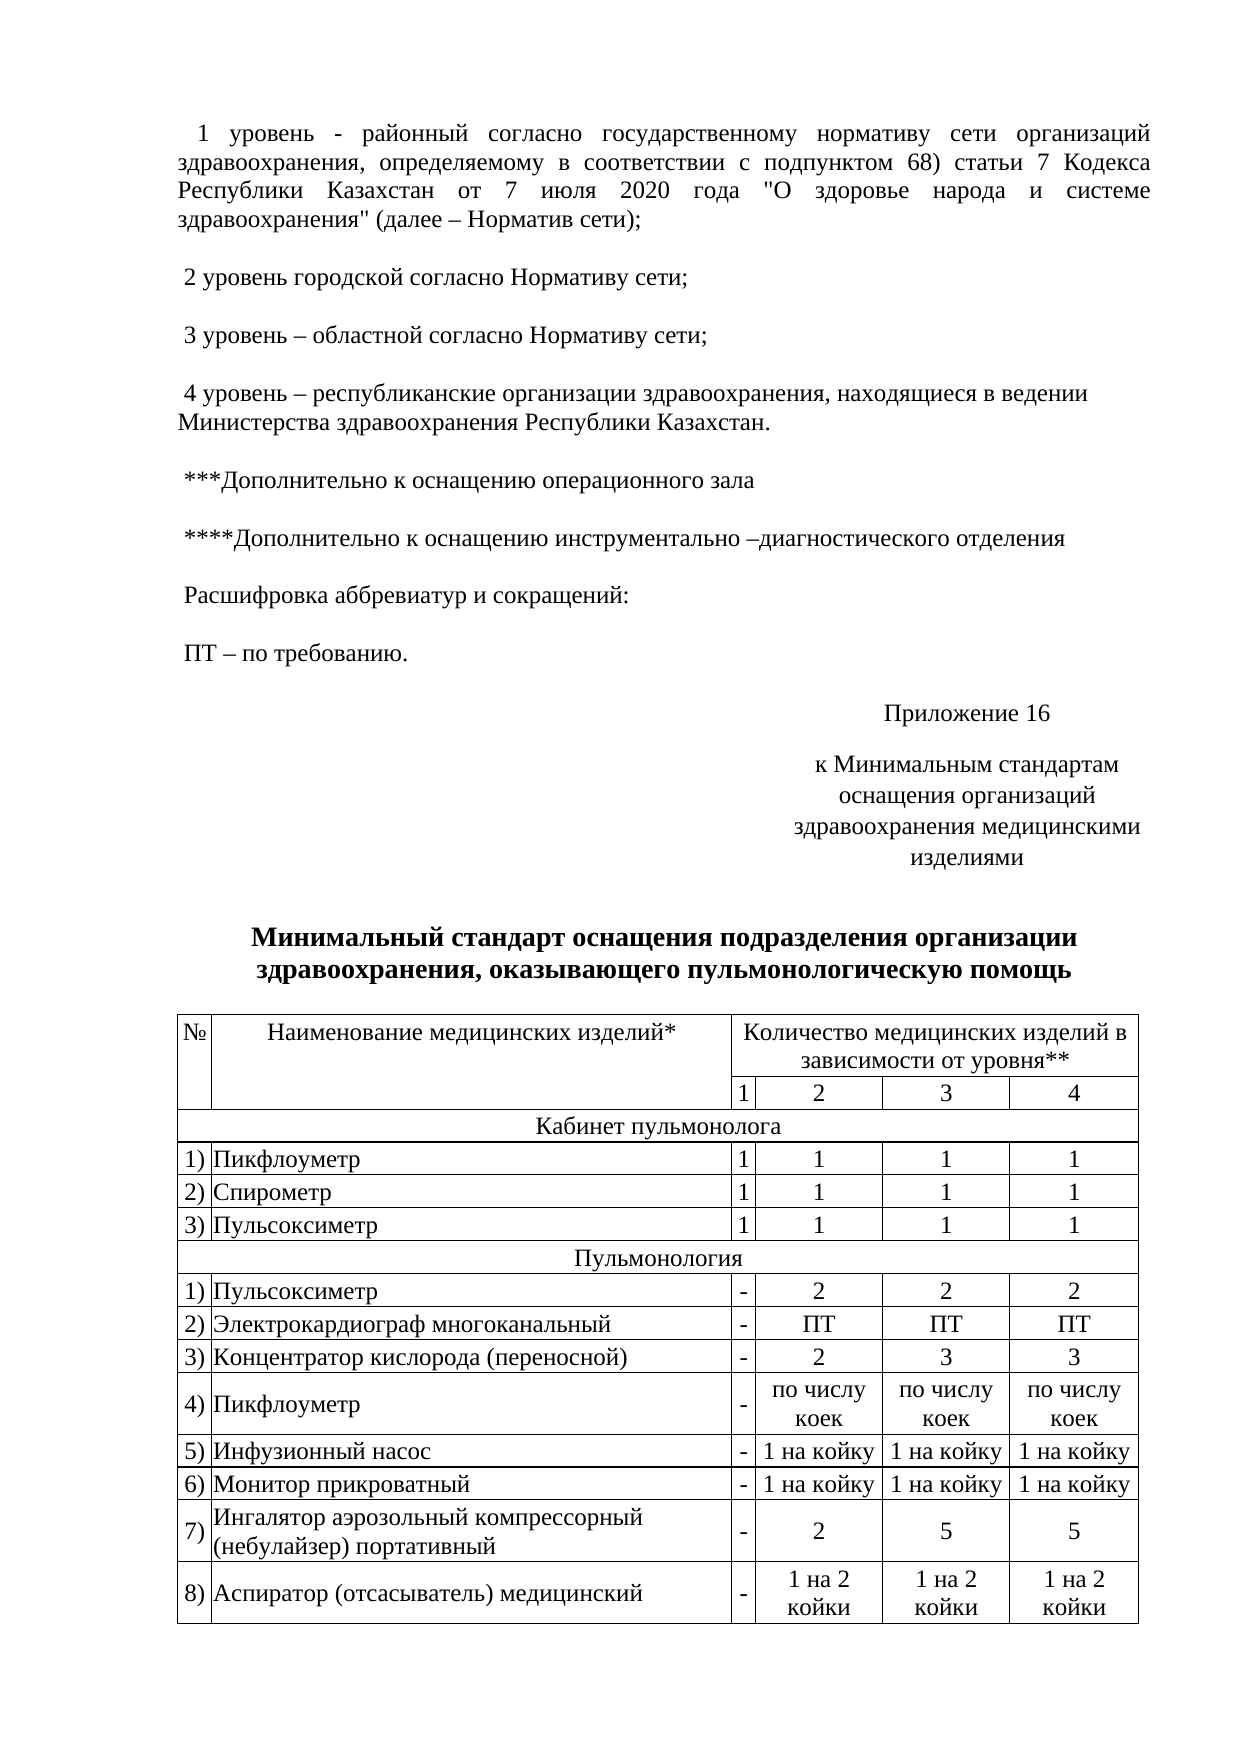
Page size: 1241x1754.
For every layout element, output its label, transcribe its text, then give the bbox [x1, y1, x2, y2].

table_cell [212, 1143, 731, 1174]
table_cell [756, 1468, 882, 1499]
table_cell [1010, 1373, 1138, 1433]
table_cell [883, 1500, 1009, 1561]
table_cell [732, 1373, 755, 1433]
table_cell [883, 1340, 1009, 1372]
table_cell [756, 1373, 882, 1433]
text 1 уровень - районный согласно государственному нормативу сети организаций здравоохранения, определяемому в соответствии с подпунктом 68) статьи 7 Кодекса Республики Казахстан от 7 июля 2020 года "О здоровье народа и системе здравоохранения" (далее – Норматив сети); [177, 118, 1152, 233]
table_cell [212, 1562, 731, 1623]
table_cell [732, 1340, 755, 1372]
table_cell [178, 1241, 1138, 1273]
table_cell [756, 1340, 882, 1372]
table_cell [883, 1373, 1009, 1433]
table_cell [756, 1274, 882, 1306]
text 3 уровень – областной согласно Нормативу сети; [177, 320, 1152, 349]
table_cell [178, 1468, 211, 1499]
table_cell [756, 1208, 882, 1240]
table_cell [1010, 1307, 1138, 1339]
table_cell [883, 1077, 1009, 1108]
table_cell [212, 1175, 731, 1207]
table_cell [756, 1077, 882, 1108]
text ****Дополнительно к оснащению инструментально –диагностического отделения [177, 523, 1152, 551]
text 2 уровень городской согласно Нормативу сети; [177, 262, 1152, 291]
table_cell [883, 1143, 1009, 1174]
text Расшифровка аббревиатур и сокращений: [177, 581, 1152, 609]
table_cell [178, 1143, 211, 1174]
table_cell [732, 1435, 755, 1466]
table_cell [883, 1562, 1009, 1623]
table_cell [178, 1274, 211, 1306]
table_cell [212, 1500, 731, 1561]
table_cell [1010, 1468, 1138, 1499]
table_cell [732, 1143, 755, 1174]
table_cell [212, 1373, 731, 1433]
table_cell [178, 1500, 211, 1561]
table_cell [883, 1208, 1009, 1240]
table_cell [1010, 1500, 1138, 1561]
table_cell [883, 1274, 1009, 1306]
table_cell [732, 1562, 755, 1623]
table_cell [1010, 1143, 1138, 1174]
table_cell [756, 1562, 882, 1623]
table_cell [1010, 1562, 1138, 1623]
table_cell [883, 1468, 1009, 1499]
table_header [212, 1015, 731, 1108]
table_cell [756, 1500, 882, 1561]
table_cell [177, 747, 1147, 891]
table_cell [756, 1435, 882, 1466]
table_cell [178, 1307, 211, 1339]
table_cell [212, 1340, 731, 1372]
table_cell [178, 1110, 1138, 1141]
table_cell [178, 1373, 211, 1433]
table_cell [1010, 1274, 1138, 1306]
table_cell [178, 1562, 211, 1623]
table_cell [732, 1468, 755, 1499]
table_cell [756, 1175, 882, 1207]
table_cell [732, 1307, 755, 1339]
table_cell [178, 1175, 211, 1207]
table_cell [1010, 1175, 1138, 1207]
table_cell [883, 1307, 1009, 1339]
text 4 уровень – республиканские организации здравоохранения, находящиеся в ведении Министерства здравоохранения Республики Казахстан. [177, 378, 1152, 436]
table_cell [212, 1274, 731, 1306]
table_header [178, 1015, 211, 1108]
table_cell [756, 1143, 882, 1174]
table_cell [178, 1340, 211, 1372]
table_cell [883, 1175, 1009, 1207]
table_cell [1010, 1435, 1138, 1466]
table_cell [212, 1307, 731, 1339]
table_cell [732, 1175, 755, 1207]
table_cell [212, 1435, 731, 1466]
text ***Дополнительно к оснащению операционного зала [177, 465, 1152, 493]
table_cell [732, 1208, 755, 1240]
subtitle Минимальный стандарт оснащения подразделения организации здравоохранения, оказывающего пульмонологическую помощь [177, 920, 1152, 985]
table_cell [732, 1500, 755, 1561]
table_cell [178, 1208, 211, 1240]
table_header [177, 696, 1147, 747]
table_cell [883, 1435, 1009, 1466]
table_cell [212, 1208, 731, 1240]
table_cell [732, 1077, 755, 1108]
text ПТ – по требованию. [177, 638, 1152, 667]
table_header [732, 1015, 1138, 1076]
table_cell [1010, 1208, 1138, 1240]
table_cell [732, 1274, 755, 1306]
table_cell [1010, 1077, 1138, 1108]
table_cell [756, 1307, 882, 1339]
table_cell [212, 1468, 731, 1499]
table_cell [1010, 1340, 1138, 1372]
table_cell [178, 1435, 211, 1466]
